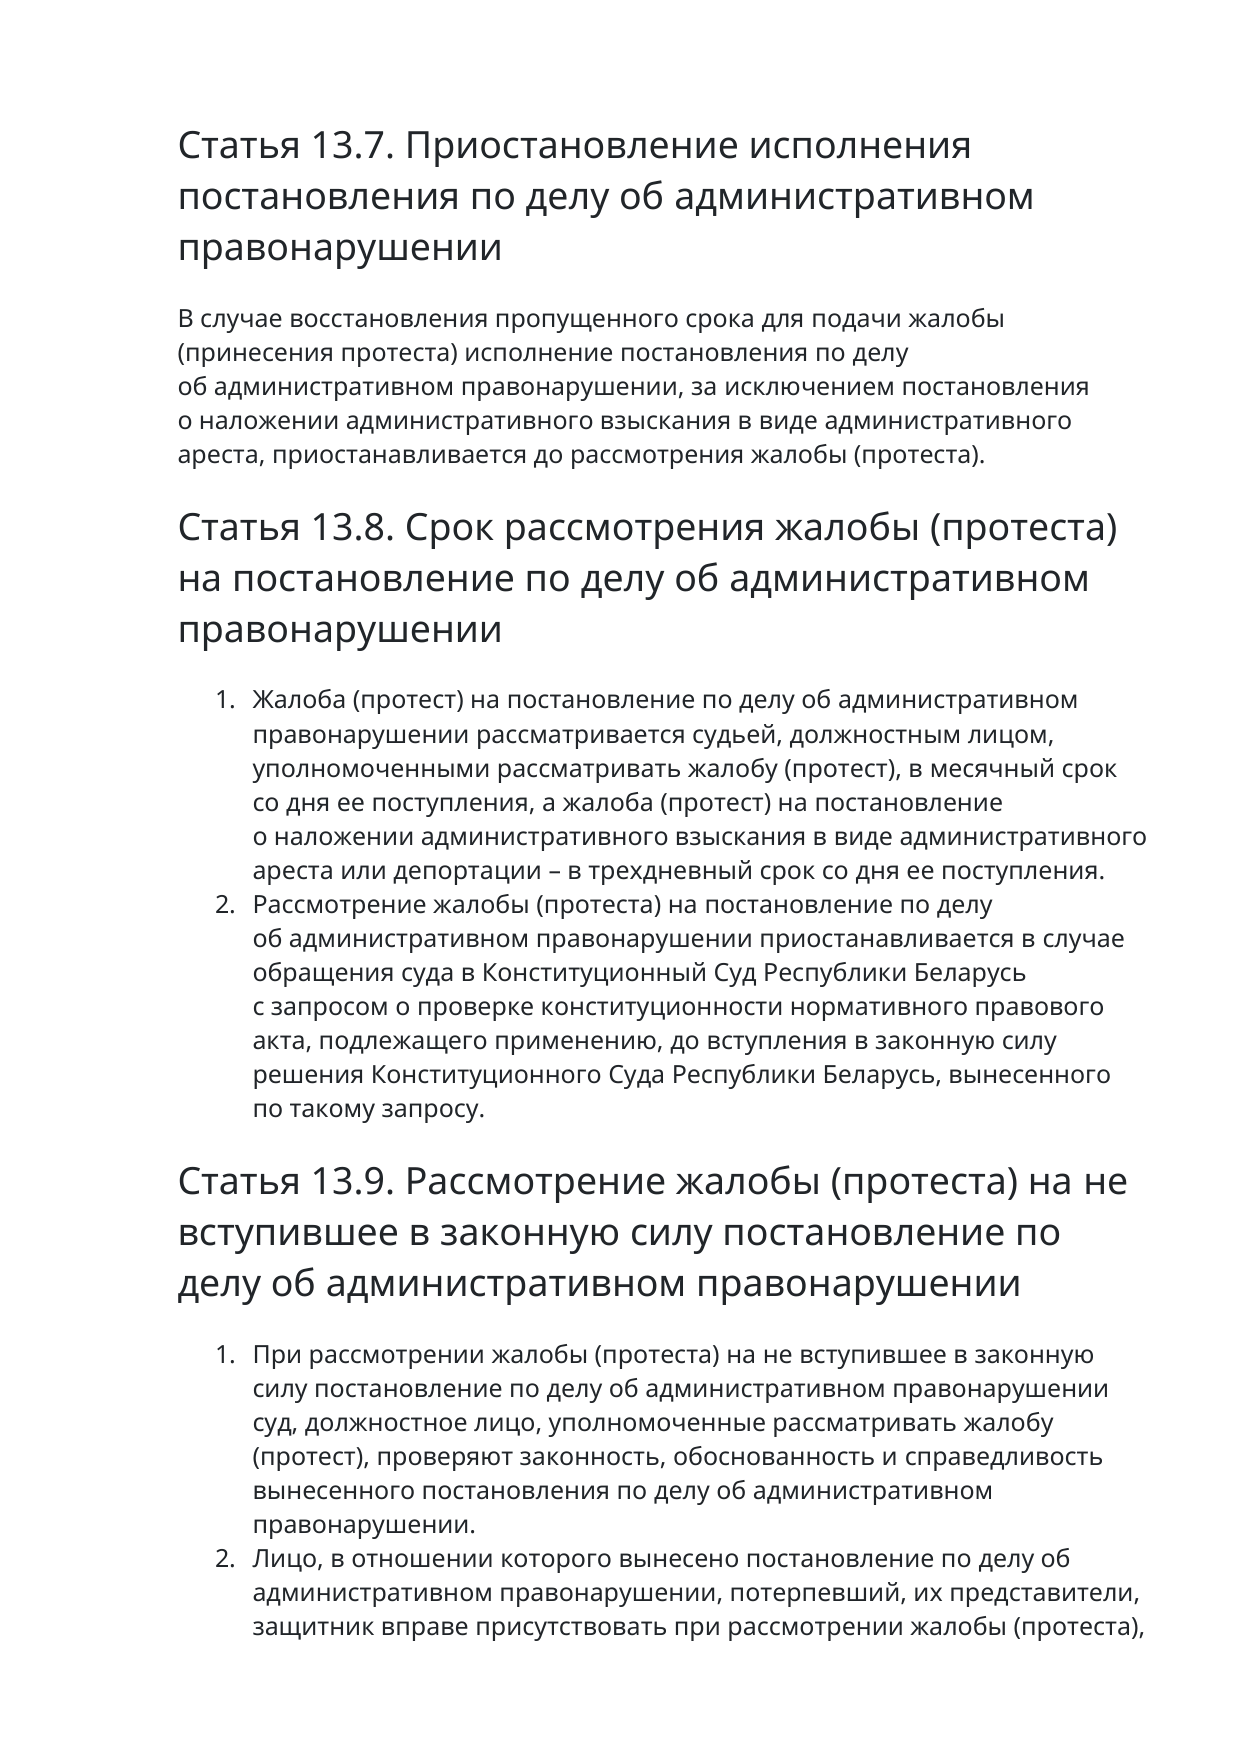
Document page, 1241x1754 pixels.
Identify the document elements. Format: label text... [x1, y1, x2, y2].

list Рассмотрение жалобы (протеста) на постановление по делу об административном правонарушении приостанавливается в случае обращения суда в Конституционный Суд Республики Беларусь с запросом о проверке конституционности нормативного правового акта, подлежащего применению, до вступления в законную силу решения Конституционного Суда Республики Беларусь, вынесенного по такому запросу. [215, 887, 1152, 1125]
text В случае восстановления пропущенного срока для подачи жалобы (принесения протеста) исполнение постановления по делу об административном правонарушении, за исключением постановления о наложении административного взыскания в виде административного ареста, приостанавливается до рассмотрения жалобы (протеста). [177, 300, 1152, 471]
text Статья 13.8. Срок рассмотрения жалобы (протеста) на постановление по делу об административном правонарушении [177, 500, 1152, 653]
text Статья 13.7. Приостановление исполнения постановления по делу об административном правонарушении [177, 118, 1152, 271]
text Статья 13.9. Рассмотрение жалобы (протеста) на не вступившее в законную силу постановление по делу об административном правонарушении [177, 1154, 1152, 1307]
list Жалоба (протест) на постановление по делу об административном правонарушении рассматривается судьей, должностным лицом, уполномоченными рассматривать жалобу (протест), в месячный срок со дня ее поступления, а жалоба (протест) на постановление о наложении административного взыскания в виде административного ареста или депортации – в трехдневный срок со дня ее поступления. [215, 682, 1152, 887]
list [215, 1541, 1152, 1643]
list При рассмотрении жалобы (протеста) на не вступившее в законную силу постановление по делу об административном правонарушении суд, должностное лицо, уполномоченные рассматривать жалобу (протест), проверяют законность, обоснованность и справедливость вынесенного постановления по делу об административном правонарушении. [215, 1336, 1152, 1541]
